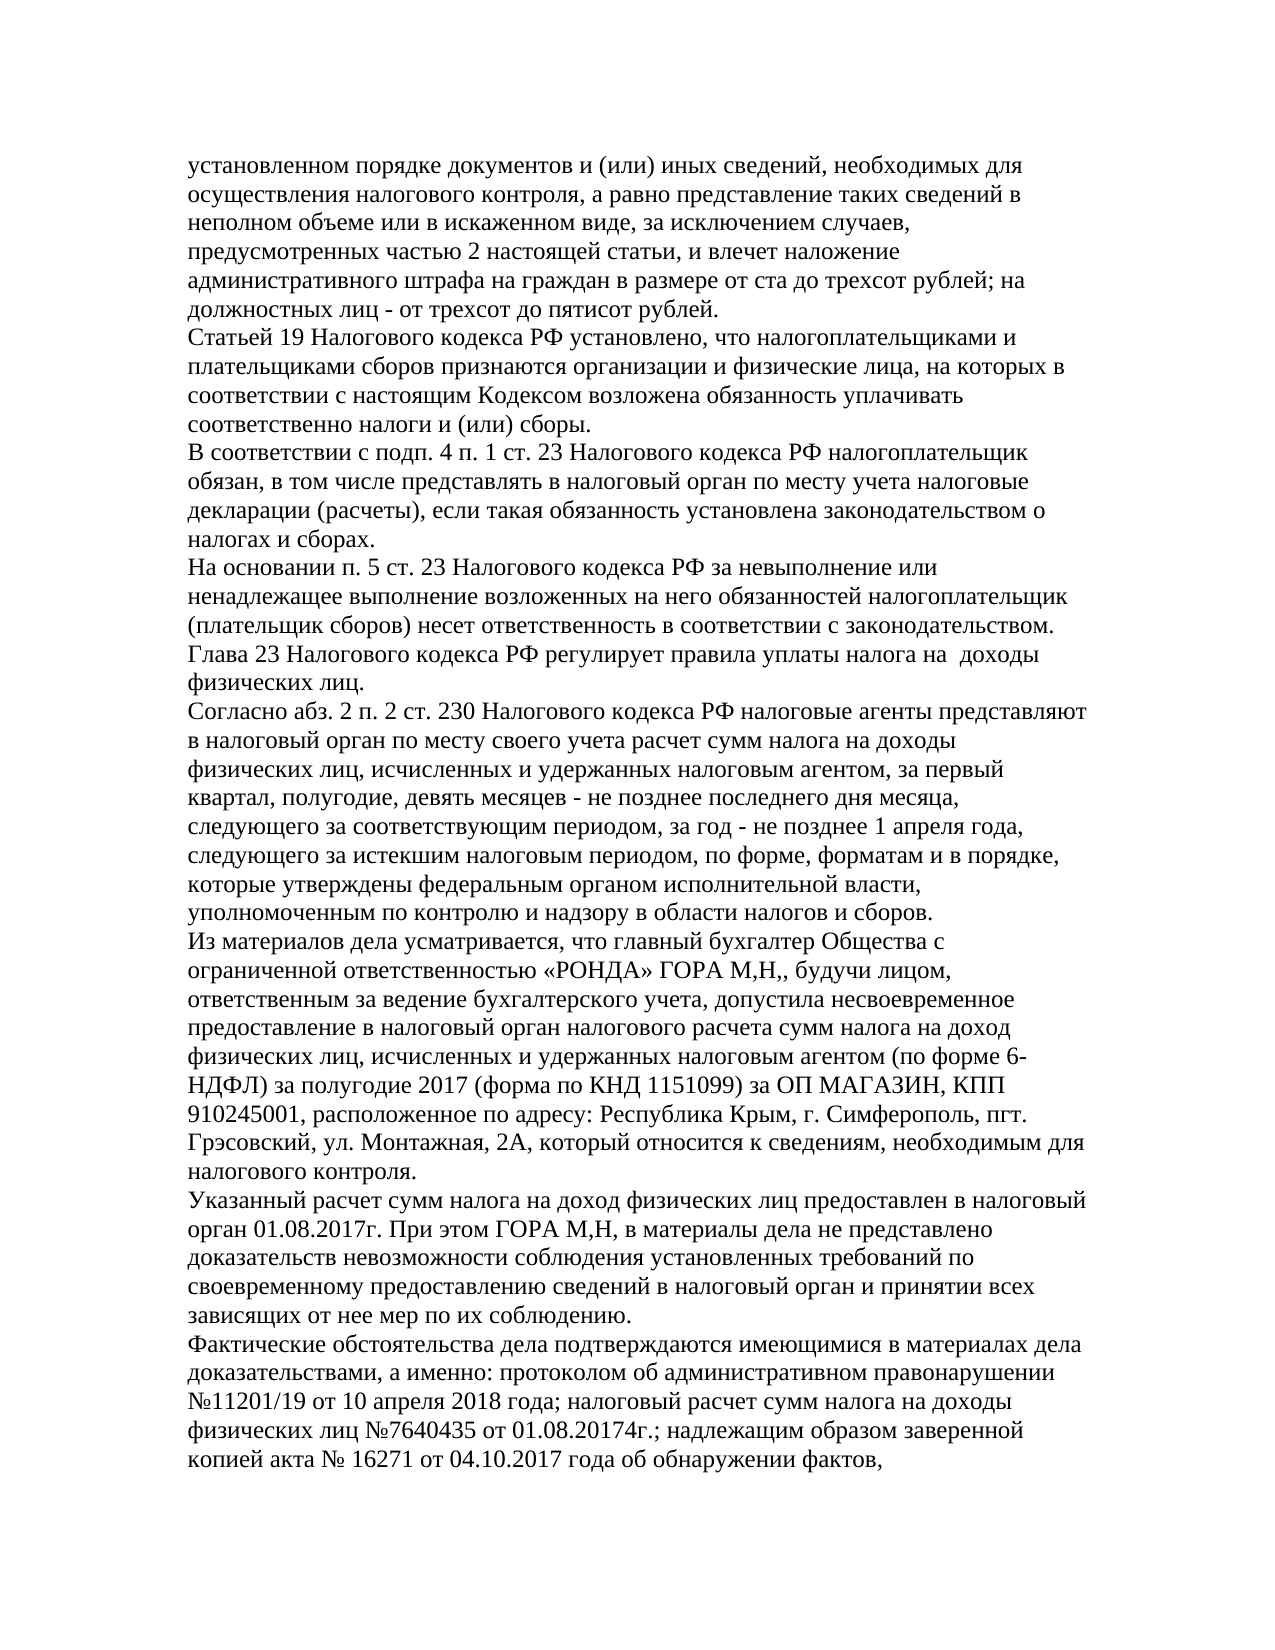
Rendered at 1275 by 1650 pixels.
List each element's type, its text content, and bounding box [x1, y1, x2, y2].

text На основании п. 5 ст. 23 Налогового кодекса РФ за невыполнение или ненадлежащее выполнение возложенных на него обязанностей налогоплательщик (плательщик сборов) несет ответственность в соответствии с законодательством. [187, 552, 1087, 639]
text В соответствии с подп. 4 п. 1 ст. 23 Налогового кодекса РФ налогоплательщик обязан, в том числе представлять в налоговый орган по месту учета налоговые декларации (расчеты), если такая обязанность установлена законодательством о налогах и сборах. [187, 437, 1087, 552]
text Согласно абз. 2 п. 2 ст. 230 Налогового кодекса РФ налоговые агенты представляют в налоговый орган по месту своего учета расчет сумм налога на доходы физических лиц, исчисленных и удержанных налоговым агентом, за первый квартал, полугодие, девять месяцев - не позднее последнего дня месяца, следующего за соответствующим периодом, за год - не позднее 1 апреля года, следующего за истекшим налоговым периодом, по форме, форматам и в порядке, которые утверждены федеральным органом исполнительной власти, уполномоченным по контролю и надзору в области налогов и сборов. [187, 696, 1087, 926]
text Указанный расчет сумм налога на доход физических лиц предоставлен в налоговый орган 01.08.2017г. При этом ГОРА М,Н, в материалы дела не представлено доказательств невозможности соблюдения установленных требований по своевременному предоставлению сведений в налоговый орган и принятии всех зависящих от нее мер по их соблюдению. [187, 1185, 1087, 1329]
text Из материалов дела усматривается, что главный бухгалтер Общества с ограниченной ответственностью «РОНДА» ГОРА М,Н,, будучи лицом, ответственным за ведение бухгалтерского учета, допустила несвоевременное предоставление в налоговый орган налогового расчета сумм налога на доход физических лиц, исчисленных и удержанных налоговым агентом (по форме 6-НДФЛ) за полугодие 2017 (форма по КНД 1151099) за ОП МАГАЗИН, КПП 910245001, расположенное по адресу: Республика Крым, г. Симферополь, пгт. Грэсовский, ул. Монтажная, 2А, который относится к сведениям, необходимым для налогового контроля. [187, 926, 1087, 1185]
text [187, 150, 1087, 322]
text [187, 1329, 1087, 1472]
text Глава 23 Налогового кодекса РФ регулирует правила уплаты налога на доходы физических лиц. [187, 639, 1087, 696]
text Статьей 19 Налогового кодекса РФ установлено, что налогоплательщиками и плательщиками сборов признаются организации и физические лица, на которых в соответствии с настоящим Кодексом возложена обязанность уплачивать соответственно налоги и (или) сборы. [187, 322, 1087, 437]
